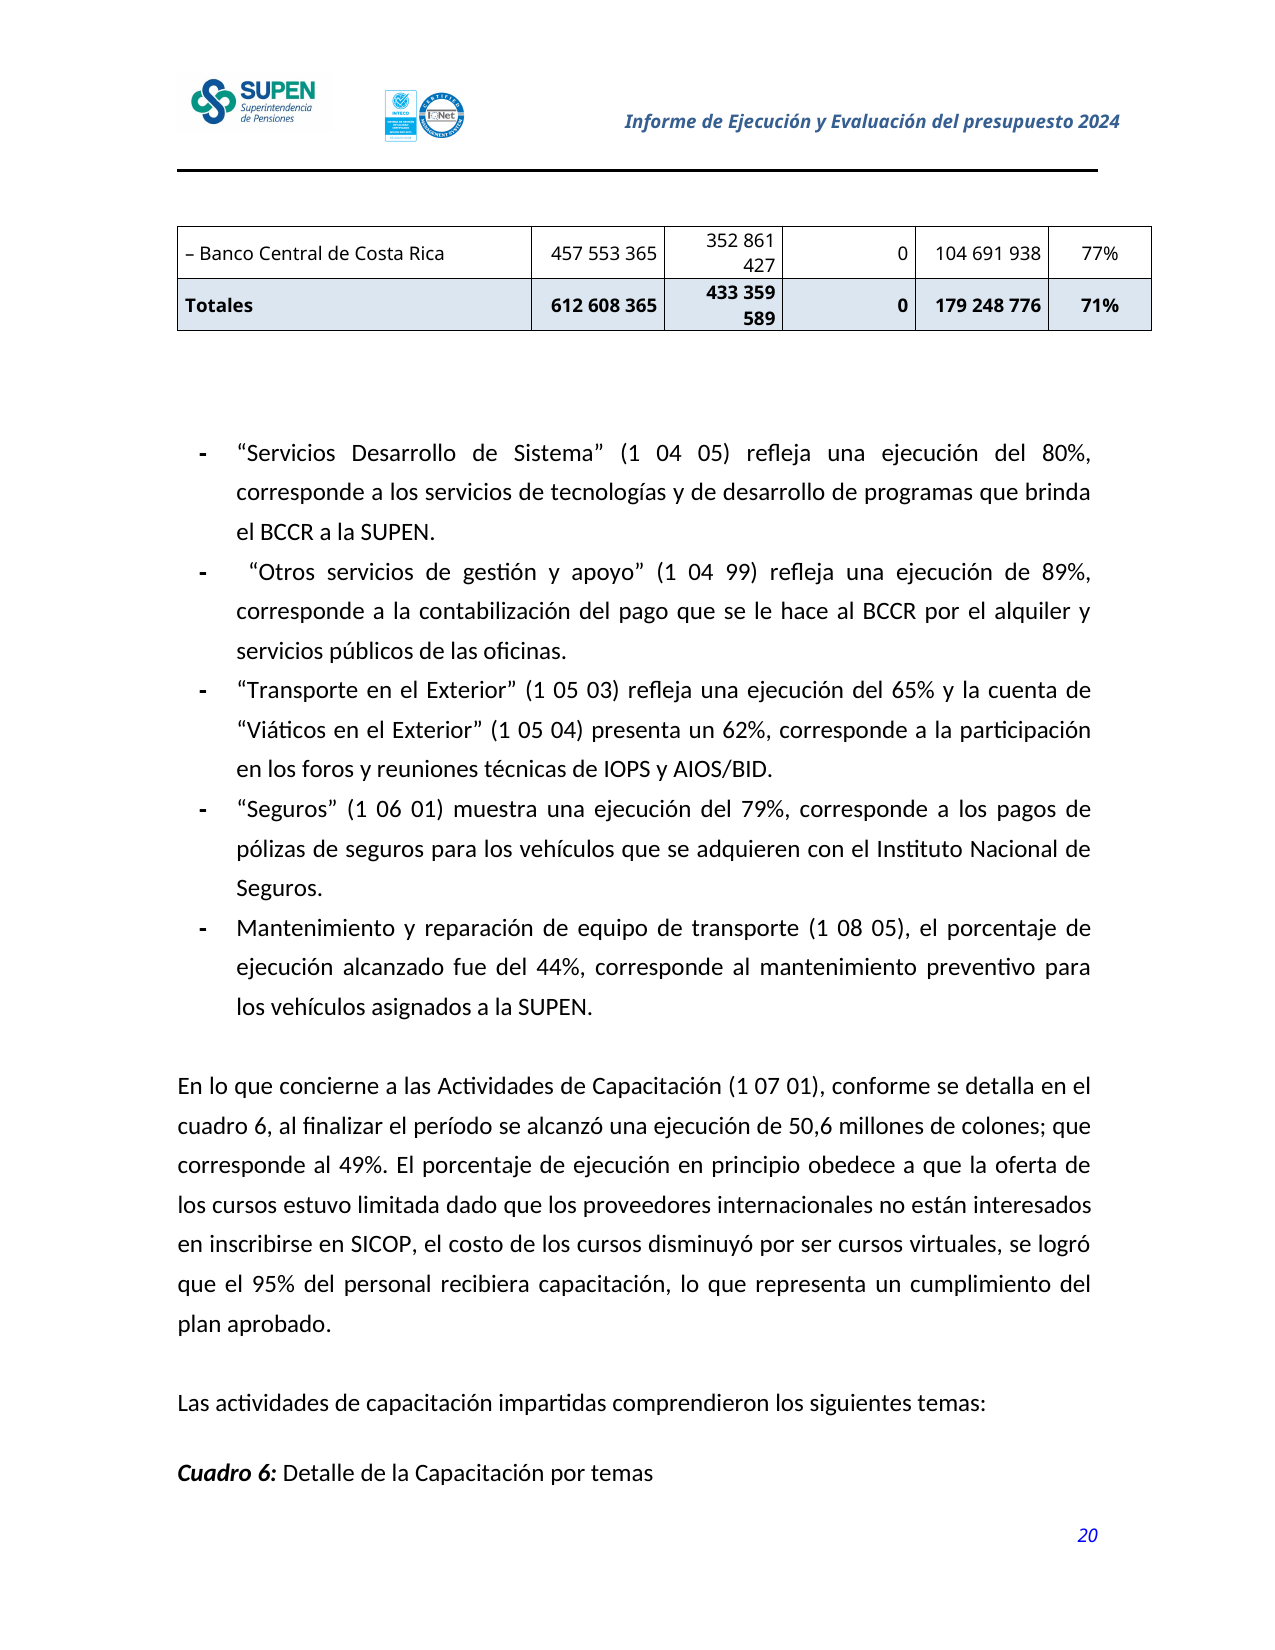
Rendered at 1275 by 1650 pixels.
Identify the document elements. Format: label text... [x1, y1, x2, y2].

list Las actividades de capacitación impartidas comprendieron los siguientes temas: [177, 1387, 1092, 1417]
list En lo que concierne a las Actividades de Capacitación (1 07 01), conforme se detalla en el cuadro 6, al finalizar el período se alcanzó una ejecución de 50,6 millones de colones; que corresponde al 49%. El porcentaje de ejecución en principio obedece a que la oferta de los cursos estuvo limitada dado que los proveedores internacionales no están interesados en inscribirse en SICOP, el costo de los cursos disminuyó por ser cursos virtuales, se logró que el 95% del personal recibiera capacitación, lo que representa un cumplimiento del plan aprobado. [177, 1070, 1092, 1338]
table_cell 457 553 365 [532, 227, 664, 278]
table_cell Totales [178, 279, 531, 330]
table_cell – Banco Central de Costa Rica [178, 227, 531, 278]
table_cell 0 [783, 279, 915, 330]
table_cell 433 359 589 [665, 279, 782, 330]
table_cell 352 861 427 [665, 227, 782, 278]
list “Servicios Desarrollo de Sistema” (1 04 05) refleja una ejecución del 80%, corresponde a los servicios de tecnologías y de desarrollo de programas que brinda el BCCR a la SUPEN. [199, 437, 1092, 547]
list “Transporte en el Exterior” (1 05 03) refleja una ejecución del 65% y la cuenta de “Viáticos en el Exterior” (1 05 04) presenta un 62%, corresponde a la participación en los foros y reuniones técnicas de IOPS y AIOS/BID. [199, 674, 1092, 784]
list Mantenimiento y reparación de equipo de transporte (1 08 05), el porcentaje de ejecución alcanzado fue del 44%, corresponde al mantenimiento preventivo para los vehículos asignados a la SUPEN. [199, 912, 1092, 1022]
table_cell 179 248 776 [916, 279, 1048, 330]
table_cell 612 608 365 [532, 279, 664, 330]
table_cell 104 691 938 [916, 227, 1048, 278]
picture [177, 71, 334, 132]
table_cell 77% [1049, 227, 1151, 278]
table_cell 0 [783, 227, 915, 278]
list “Otros servicios de gestión y apoyo” (1 04 99) refleja una ejecución de 89%, corresponde a la contabilización del pago que se le hace al BCCR por el alquiler y servicios públicos de las oficinas. [199, 556, 1092, 665]
list “Seguros” (1 06 01) muestra una ejecución del 79%, corresponde a los pagos de pólizas de seguros para los vehículos que se adquieren con el Instituto Nacional de Seguros. [199, 793, 1092, 903]
table_cell 71% [1049, 279, 1151, 330]
list Cuadro 6: Detalle de la Capacitación por temas [177, 1457, 1092, 1487]
